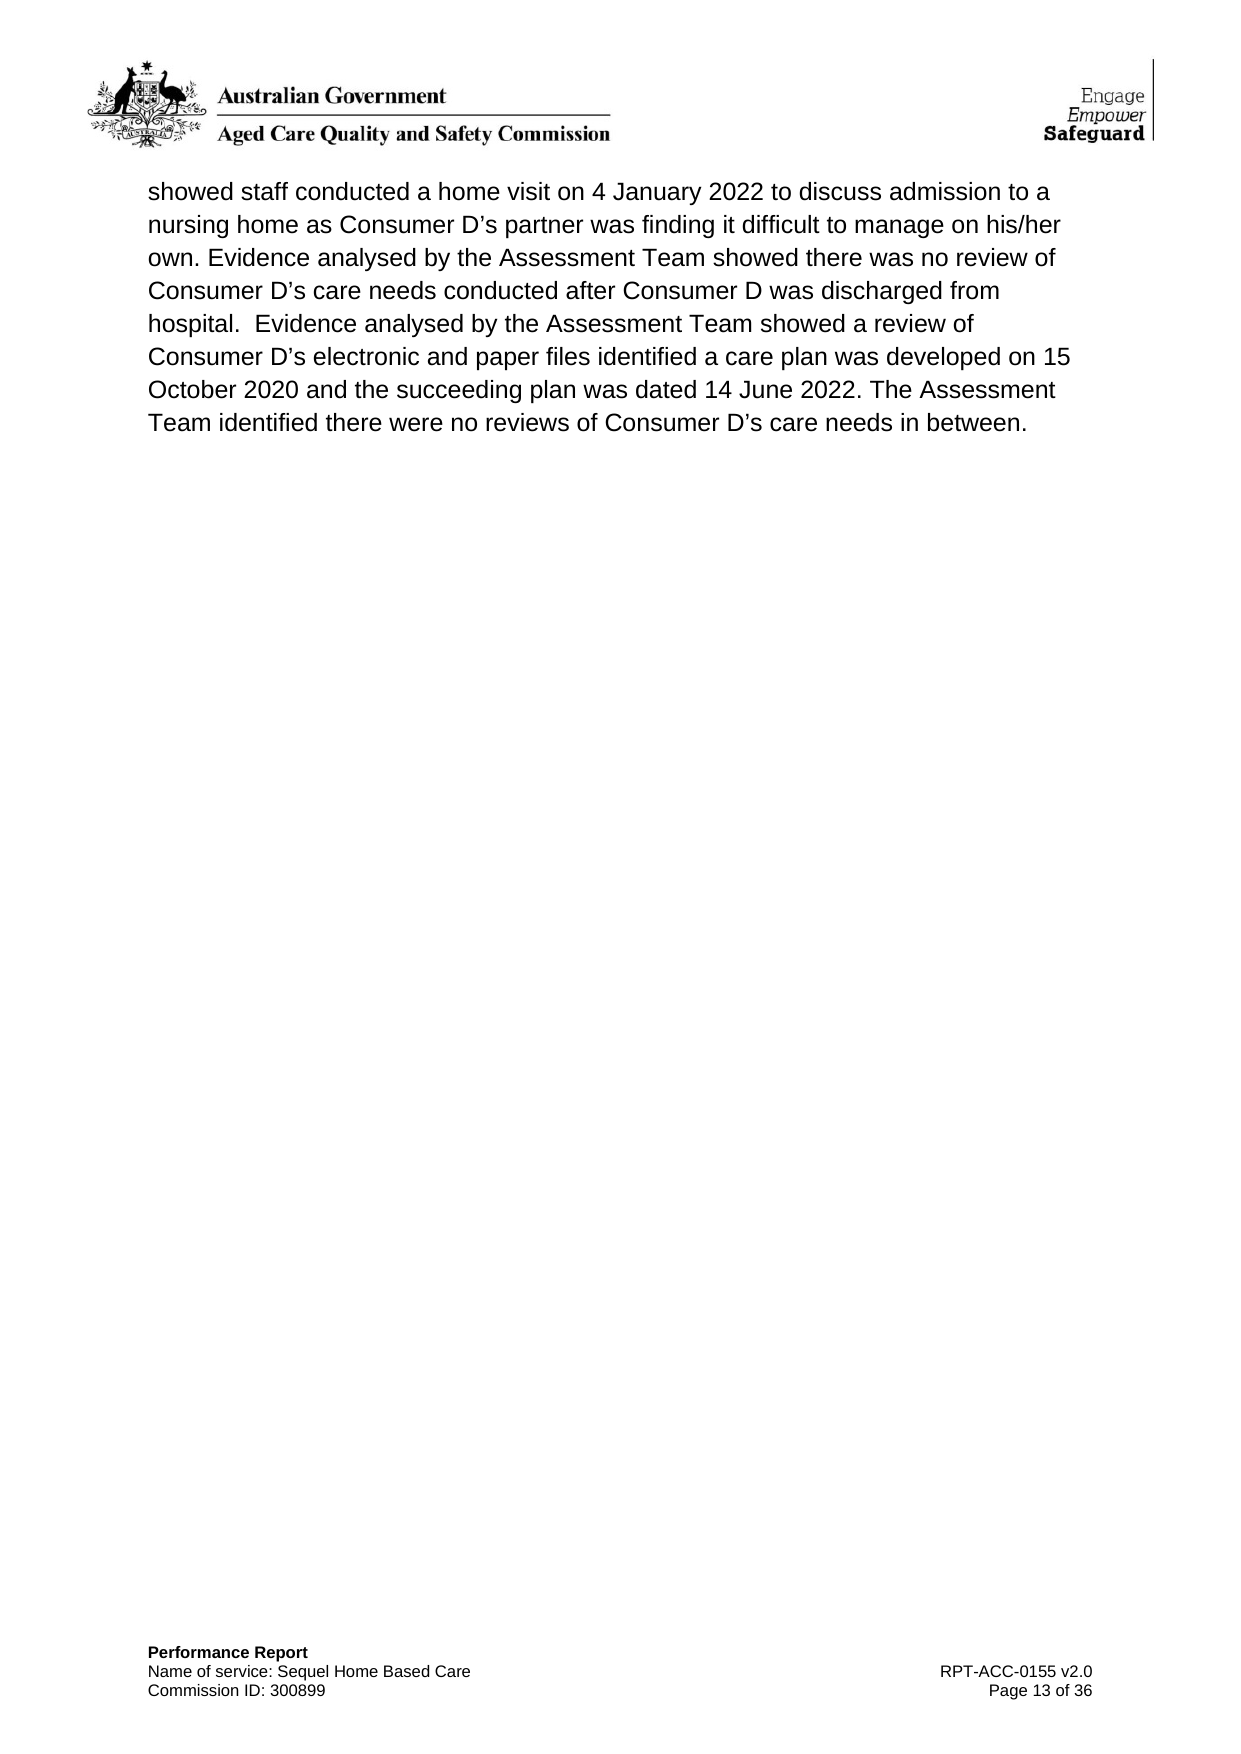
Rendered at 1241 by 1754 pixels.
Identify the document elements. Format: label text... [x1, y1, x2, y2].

picture [1, 0, 1241, 169]
